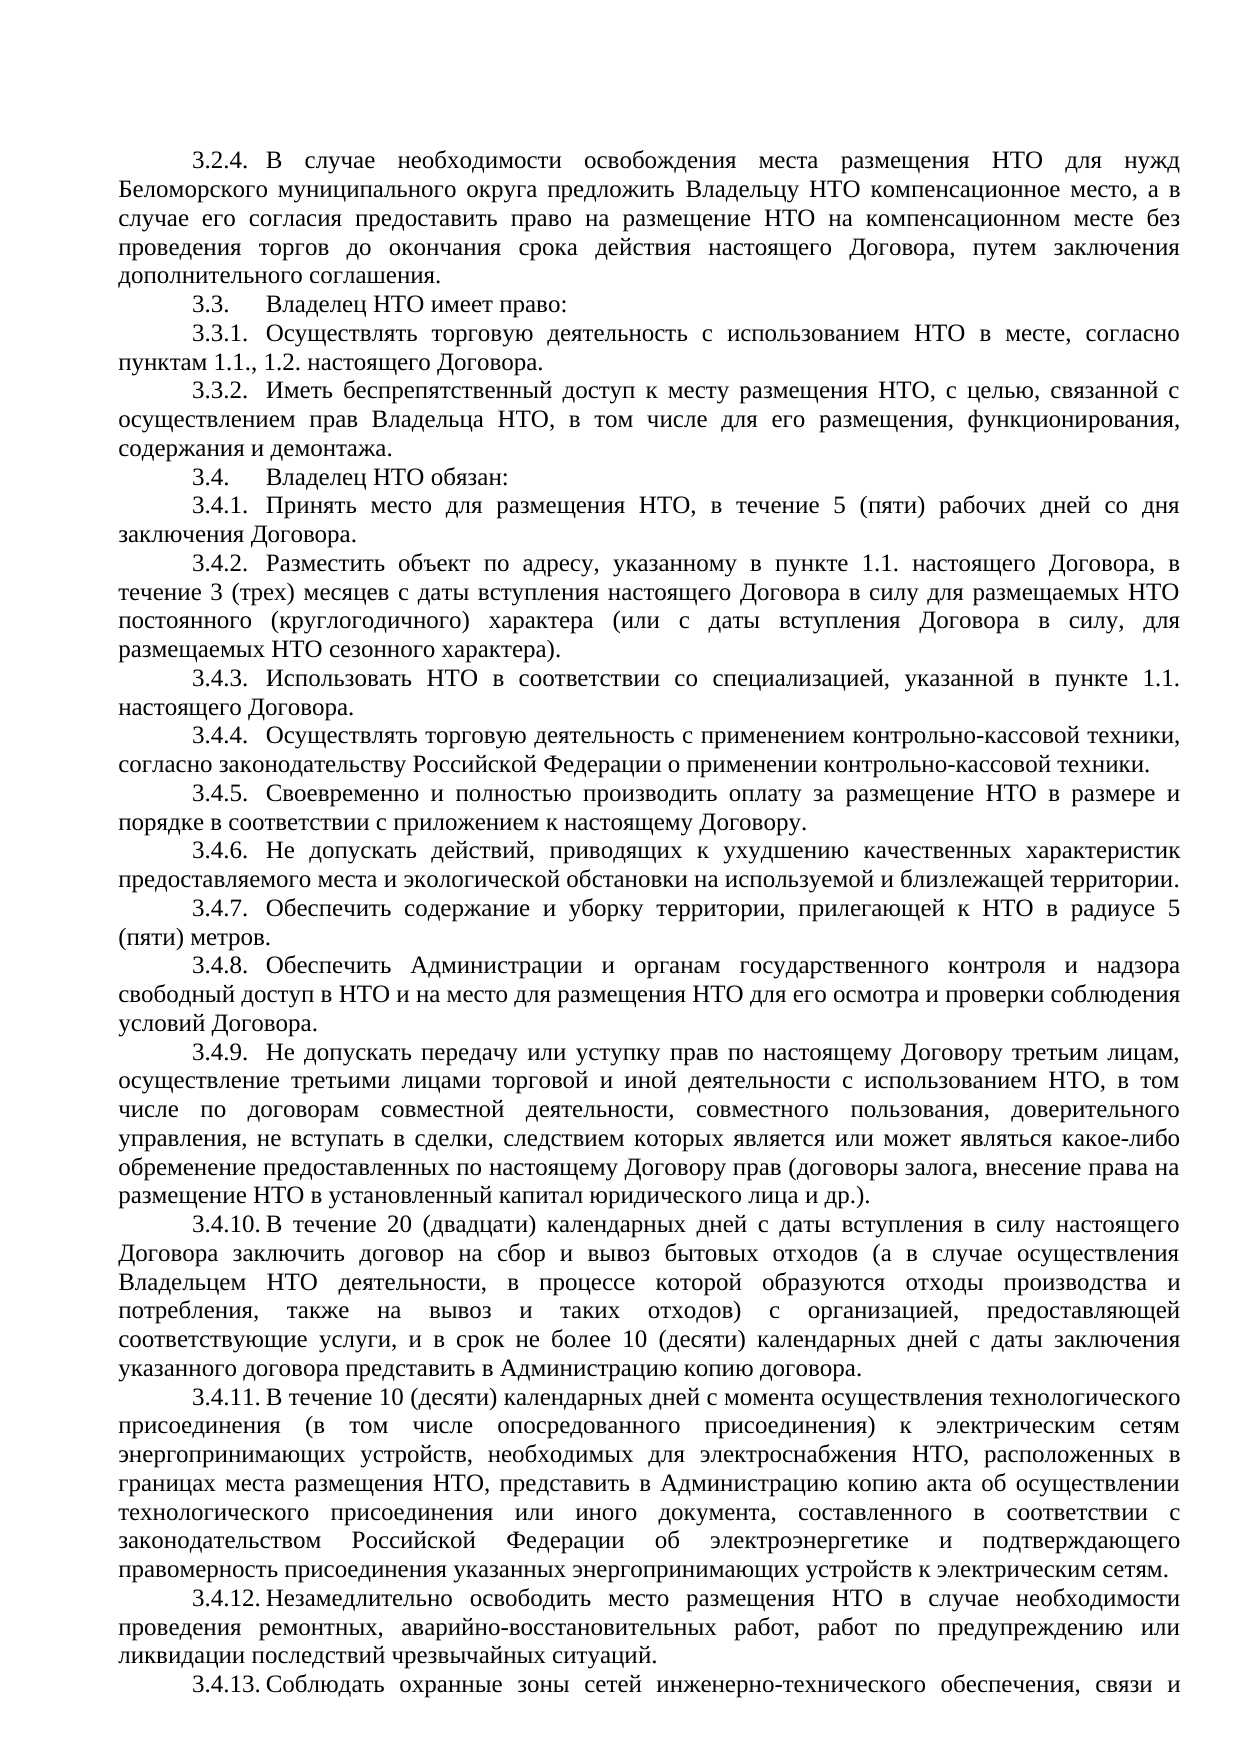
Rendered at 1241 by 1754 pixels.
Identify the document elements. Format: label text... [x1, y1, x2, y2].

text 3.4.12. Незамедлительно освободить место размещения НТО в случае необходимости проведения ремонтных, аварийно-восстановительных работ, работ по предупреждению или ликвидации последствий чрезвычайных ситуаций. [118, 1583, 1181, 1669]
text 3.3.2. Иметь беспрепятственный доступ к месту размещения НТО, с целью, связанной с осуществлением прав Владельца НТО, в том числе для его размещения, функционирования, содержания и демонтажа. [118, 375, 1181, 462]
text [118, 1669, 1181, 1698]
text 3.4. Владелец НТО обязан: [118, 462, 1181, 490]
text 3.4.1. Принять место для размещения НТО, в течение 5 (пяти) рабочих дней со дня заключения Договора. [118, 490, 1181, 548]
text 3.4.10. В течение 20 (двадцати) календарных дней с даты вступления в силу настоящего Договора заключить договор на сбор и вывоз бытовых отходов (а в случае осуществления Владельцем НТО деятельности, в процессе которой образуются отходы производства и потребления, также на вывоз и таких отходов) с организацией, предоставляющей соответствующие услуги, и в срок не более 10 (десяти) календарных дней с даты заключения указанного договора представить в Администрацию копию договора. [118, 1209, 1181, 1382]
text 3.4.11. В течение 10 (десяти) календарных дней с момента осуществления технологического присоединения (в том числе опосредованного присоединения) к электрическим сетям энергопринимающих устройств, необходимых для электроснабжения НТО, расположенных в границах места размещения НТО, представить в Администрацию копию акта об осуществлении технологического присоединения или иного документа, составленного в соответствии с законодательством Российской Федерации об электроэнергетике и подтверждающего правомерность присоединения указанных энергопринимающих устройств к электрическим сетям. [118, 1382, 1181, 1583]
text 3.4.4. Осуществлять торговую деятельность с применением контрольно-кассовой техники, согласно законодательству Российской Федерации о применении контрольно-кассовой техники. [118, 720, 1181, 778]
text 3.4.7. Обеспечить содержание и уборку территории, прилегающей к НТО в радиусе 5 (пяти) метров. [118, 893, 1181, 950]
text 3.4.8. Обеспечить Администрации и органам государственного контроля и надзора свободный доступ в НТО и на место для размещения НТО для его осмотра и проверки соблюдения условий Договора. [118, 950, 1181, 1037]
text 3.4.3. Использовать НТО в соответствии со специализацией, указанной в пункте 1.1. настоящего Договора. [118, 663, 1181, 720]
text 3.2.4. В случае необходимости освобождения места размещения НТО для нужд Беломорского муниципального округа предложить Владельцу НТО компенсационное место, а в случае его согласия предоставить право на размещение НТО на компенсационном месте без проведения торгов до окончания срока действия настоящего Договора, путем заключения дополнительного соглашения. [118, 145, 1181, 289]
text 3.4.9. Не допускать передачу или уступку прав по настоящему Договору третьим лицам, осуществление третьими лицами торговой и иной деятельности с использованием НТО, в том числе по договорам совместной деятельности, совместного пользования, доверительного управления, не вступать в сделки, следствием которых является или может являться какое-либо обременение предоставленных по настоящему Договору прав (договоры залога, внесение права на размещение НТО в установленный капитал юридического лица и др.). [118, 1037, 1181, 1209]
text 3.3.1. Осуществлять торговую деятельность с использованием НТО в месте, согласно пунктам 1.1., 1.2. настоящего Договора. [118, 318, 1181, 375]
text 3.4.5. Своевременно и полностью производить оплату за размещение НТО в размере и порядке в соответствии с приложением к настоящему Договору. [118, 778, 1181, 835]
text 3.4.6. Не допускать действий, приводящих к ухудшению качественных характеристик предоставляемого места и экологической обстановки на используемой и близлежащей территории. [118, 835, 1181, 893]
text 3.4.2. Разместить объект по адресу, указанному в пункте 1.1. настоящего Договора, в течение 3 (трех) месяцев с даты вступления настоящего Договора в силу для размещаемых НТО постоянного (круглогодичного) характера (или с даты вступления Договора в силу, для размещаемых НТО сезонного характера). [118, 548, 1181, 663]
text 3.3. Владелец НТО имеет право: [118, 289, 1181, 318]
